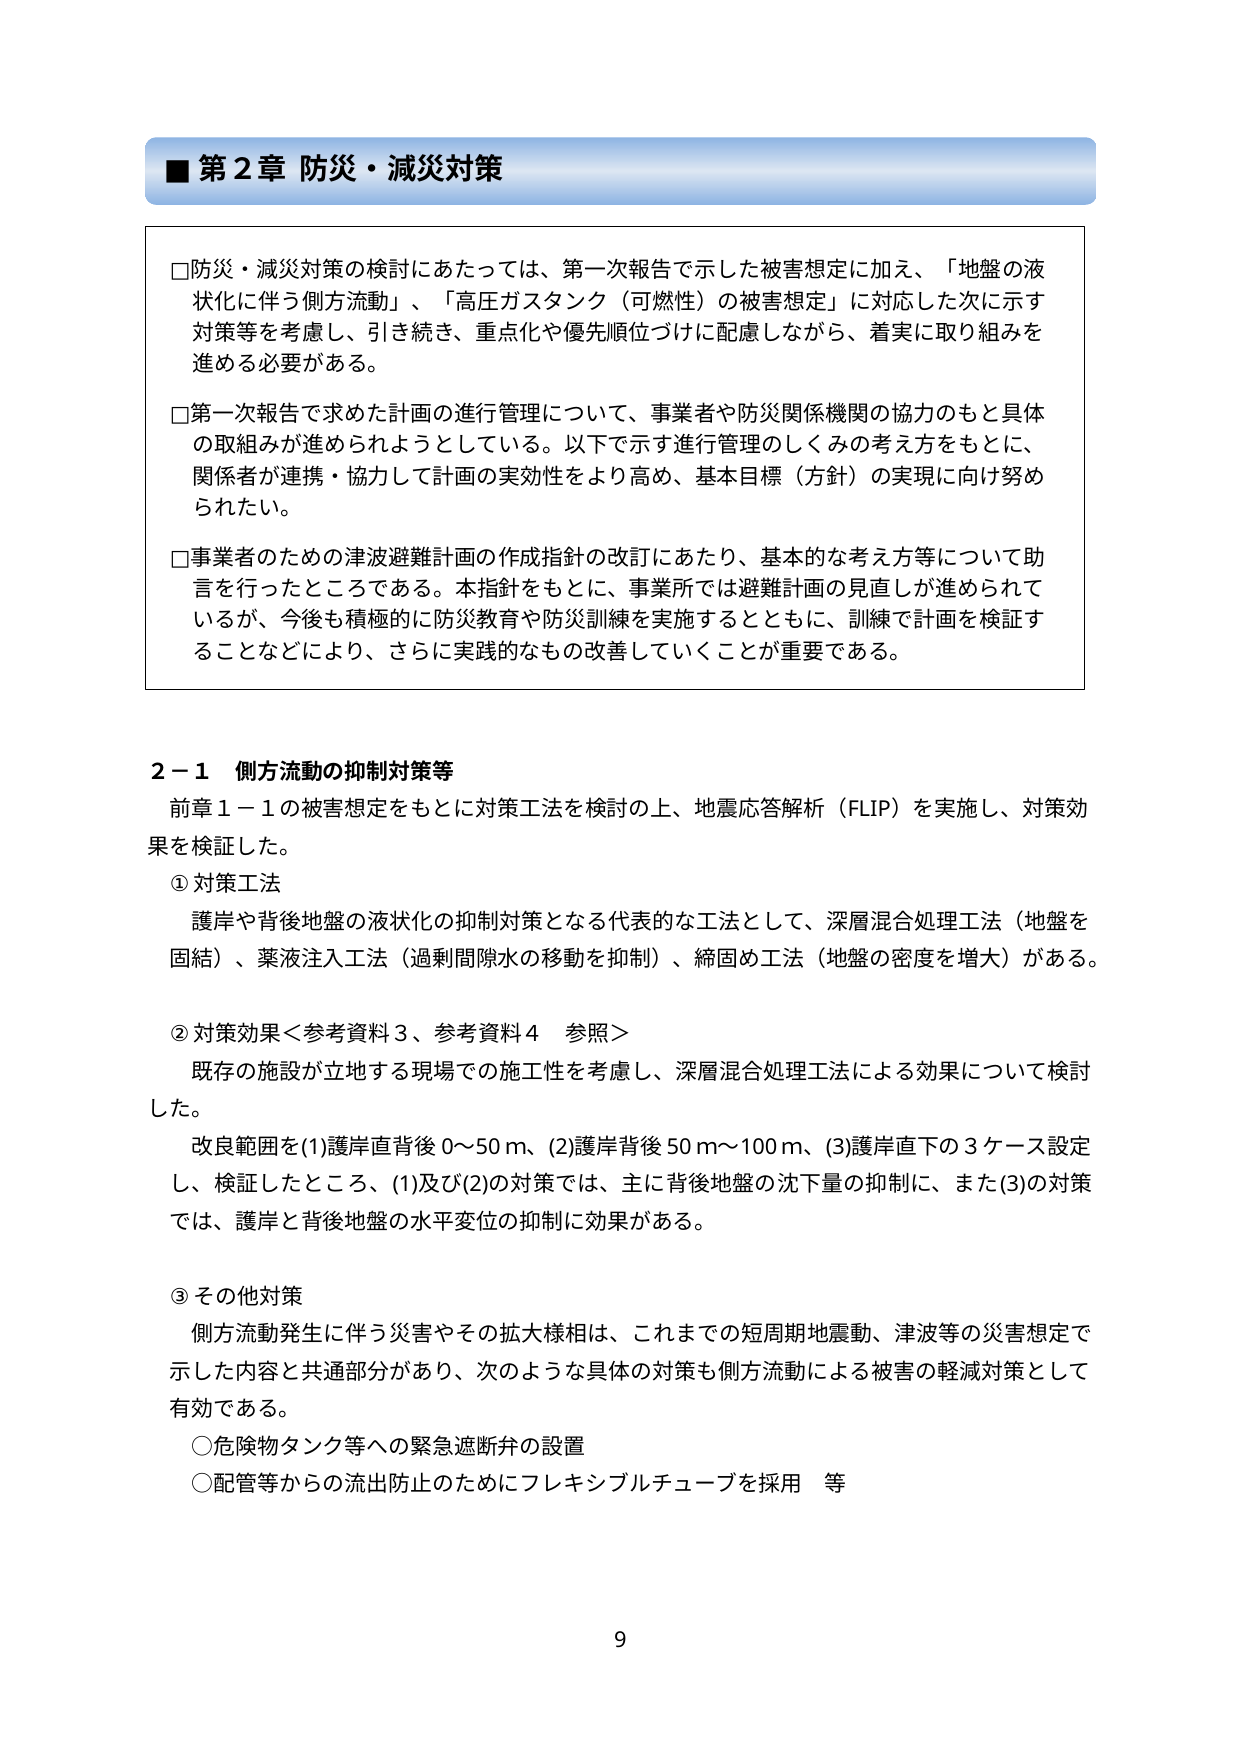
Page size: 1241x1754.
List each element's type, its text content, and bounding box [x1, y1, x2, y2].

text ○配管等からの流出防止のためにフレキシブルチューブを採用 等 [148, 1463, 1093, 1501]
text 側方流動発生に伴う災害やその拡大様相は、これまでの短周期地震動、津波等の災害想定で示した内容と共通部分があり、次のような具体の対策も側方流動による被害の軽減対策として有効である。 [169, 1313, 1093, 1426]
text 改良範囲を(1)護岸直背後0～50ｍ、(2)護岸背後50ｍ～100ｍ、(3)護岸直下の３ケース設定し、検証したところ、(1)及び(2)の対策では、主に背後地盤の沈下量の抑制に、また(3)の対策では、護岸と背後地盤の水平変位の抑制に効果がある。 [169, 1126, 1093, 1238]
text ２－１ 側方流動の抑制対策等 [148, 751, 1093, 788]
text 護岸や背後地盤の液状化の抑制対策となる代表的な工法として、深層混合処理工法（地盤を固結）、薬液注入工法（過剰間隙水の移動を抑制）、締固め工法（地盤の密度を増大）がある。 [169, 901, 1093, 976]
text ③その他対策 [148, 1276, 1093, 1313]
text 前章１－１の被害想定をもとに対策工法を検討の上、地震応答解析（FLIP）を実施し、対策効果を検証した。 [148, 788, 1093, 863]
text 既存の施設が立地する現場での施工性を考慮し、深層混合処理工法による効果について検討した。 [148, 1051, 1093, 1126]
text ②対策効果＜参考資料３、参考資料４ 参照＞ [148, 1013, 1093, 1051]
text ①対策工法 [148, 863, 1093, 901]
text ○危険物タンク等への緊急遮断弁の設置 [148, 1426, 1093, 1463]
